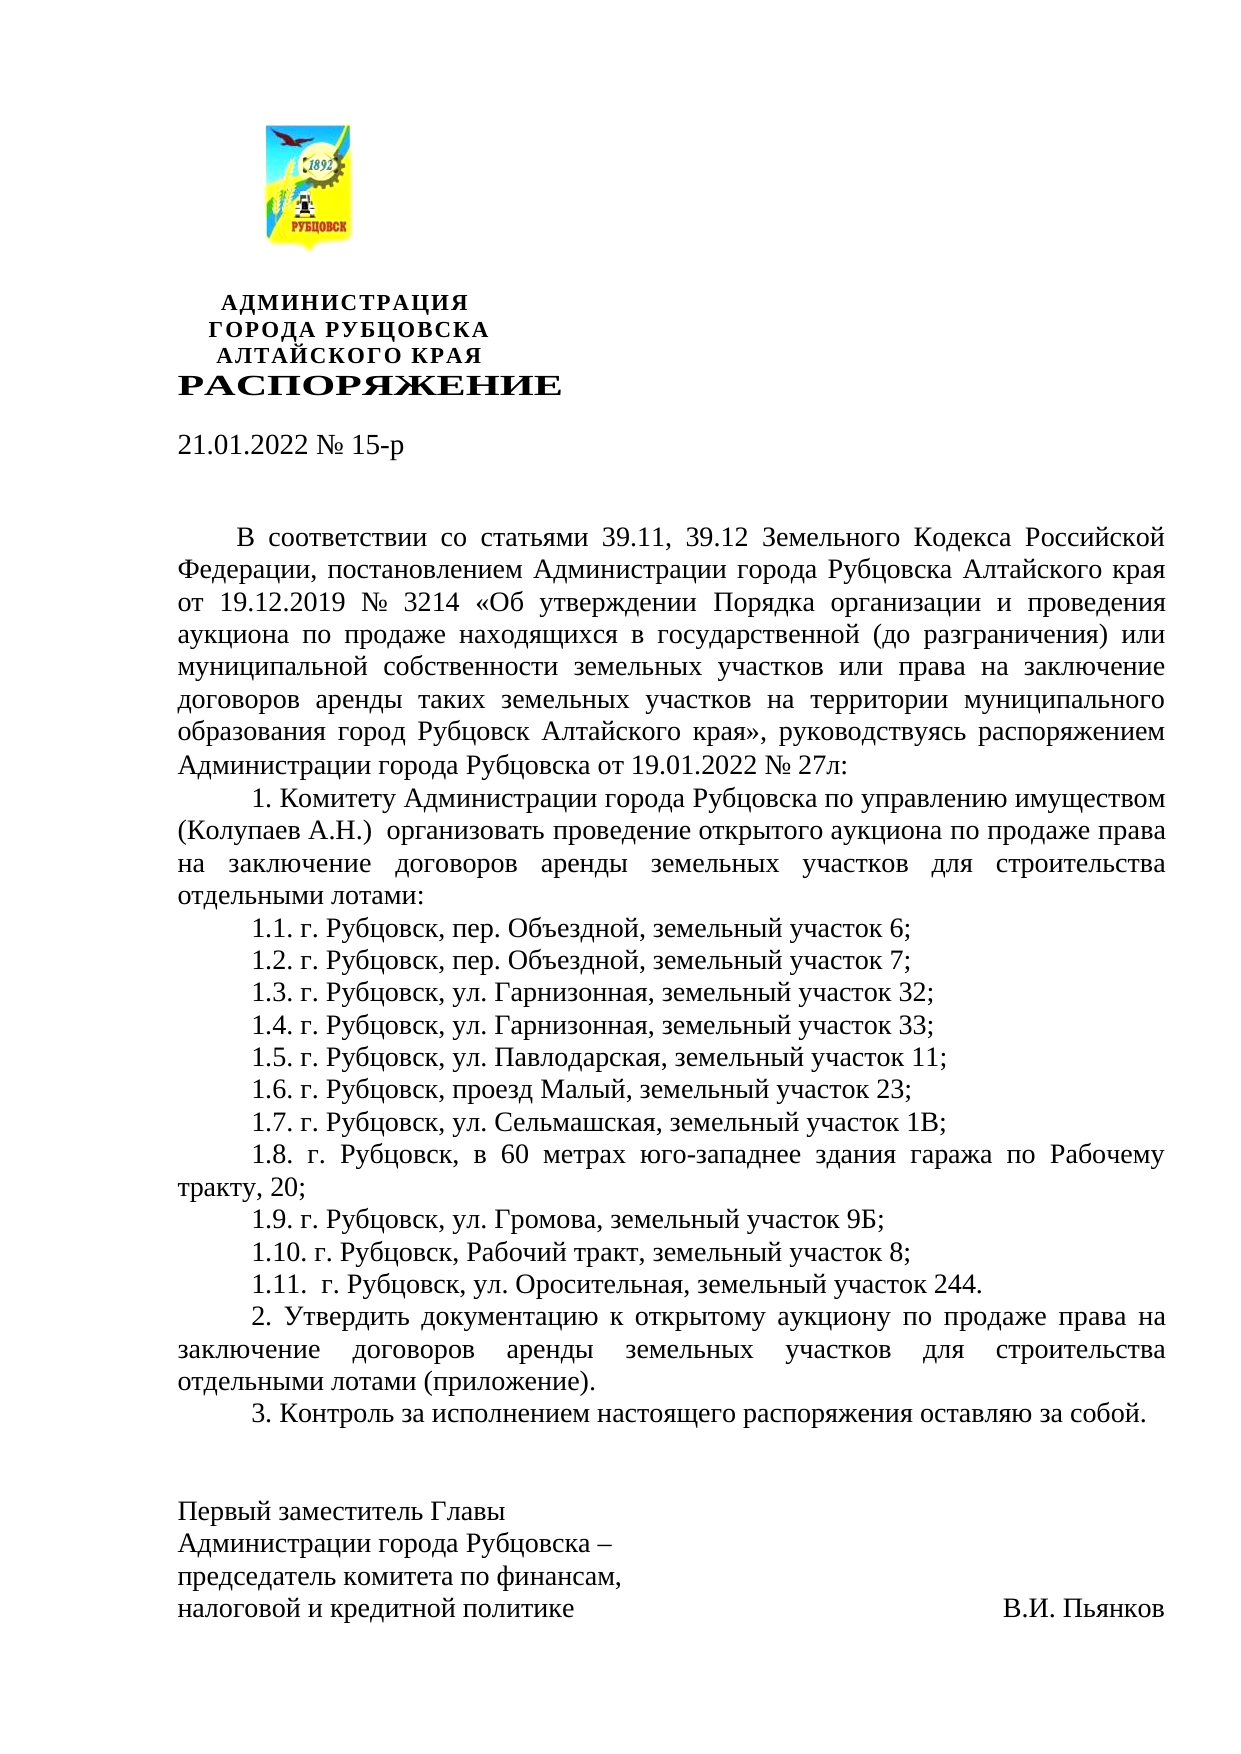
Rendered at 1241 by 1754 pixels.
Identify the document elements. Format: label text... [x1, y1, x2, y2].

text 3. Контроль за исполнением настоящего распоряжения оставляю за собой. [177, 1397, 1167, 1429]
text 1.9. г. Рубцовск, ул. Громова, земельный участок 9Б; [177, 1202, 1167, 1234]
text 21.01.2022 № 15-р [177, 427, 1167, 461]
text 1.3. г. Рубцовск, ул. Гарнизонная, земельный участок 32; [177, 975, 1167, 1008]
text 1.6. г. Рубцовск, проезд Малый, земельный участок 23; [177, 1073, 1167, 1105]
text В соответствии со статьями 39.11, 39.12 Земельного Кодекса Российской Федерации, постановлением Администрации города Рубцовска Алтайского края от 19.12.2019 № 3214 «Об утверждении Порядка организации и проведения аукциона по продаже находящихся в государственной (до разграничения) или муниципальной собственности земельных участков или права на заключение договоров аренды таких земельных участков на территории муниципального образования город Рубцовск Алтайского края», руководствуясь распоряжением Администрации города Рубцовска от 19.01.2022 № 27л: [177, 520, 1167, 781]
text 1.10. г. Рубцовск, Рабочий тракт, земельный участок 8; [177, 1234, 1167, 1267]
text 1.8. г. Рубцовск, в 60 метрах юго-западнее здания гаража по Рабочему тракту, 20; [177, 1137, 1167, 1202]
text 1.5. г. Рубцовск, ул. Павлодарская, земельный участок 11; [177, 1040, 1167, 1073]
text РАСПОРЯЖЕНИЕ [177, 368, 1167, 402]
text председатель комитета по финансам, [177, 1558, 1167, 1591]
text 1.7. г. Рубцовск, ул. Сельмашская, земельный участок 1В; [177, 1105, 1167, 1137]
text 1.4. г. Рубцовск, ул. Гарнизонная, земельный участок 33; [177, 1008, 1167, 1040]
text 1.2. г. Рубцовск, пер. Объездной, земельный участок 7; [177, 943, 1167, 975]
text 1.11. г. Рубцовск, ул. Оросительная, земельный участок 244. [177, 1267, 1167, 1299]
text 1.1. г. Рубцовск, пер. Объездной, земельный участок 6; [177, 911, 1167, 943]
text АДМИНИСТРАЦИЯ [177, 288, 1167, 316]
text Администрации города Рубцовска – [177, 1526, 1167, 1558]
text ГОРОДА РУБЦОВСКА [177, 316, 1167, 342]
text АЛТАЙСКОГО КРАЯ [177, 342, 1167, 368]
text 1. Комитету Администрации города Рубцовска по управлению имуществом (Колупаев А.Н.) организовать проведение открытого аукциона по продаже права на заключение договоров аренды земельных участков для строительства отдельными лотами: [177, 781, 1167, 911]
text Первый заместитель Главы [177, 1494, 1167, 1526]
text 2. Утвердить документацию к открытому аукциону по продаже права на заключение договоров аренды земельных участков для строительства отдельными лотами (приложение). [177, 1299, 1167, 1397]
text налоговой и кредитной политике В.И. Пьянков [177, 1591, 1167, 1623]
